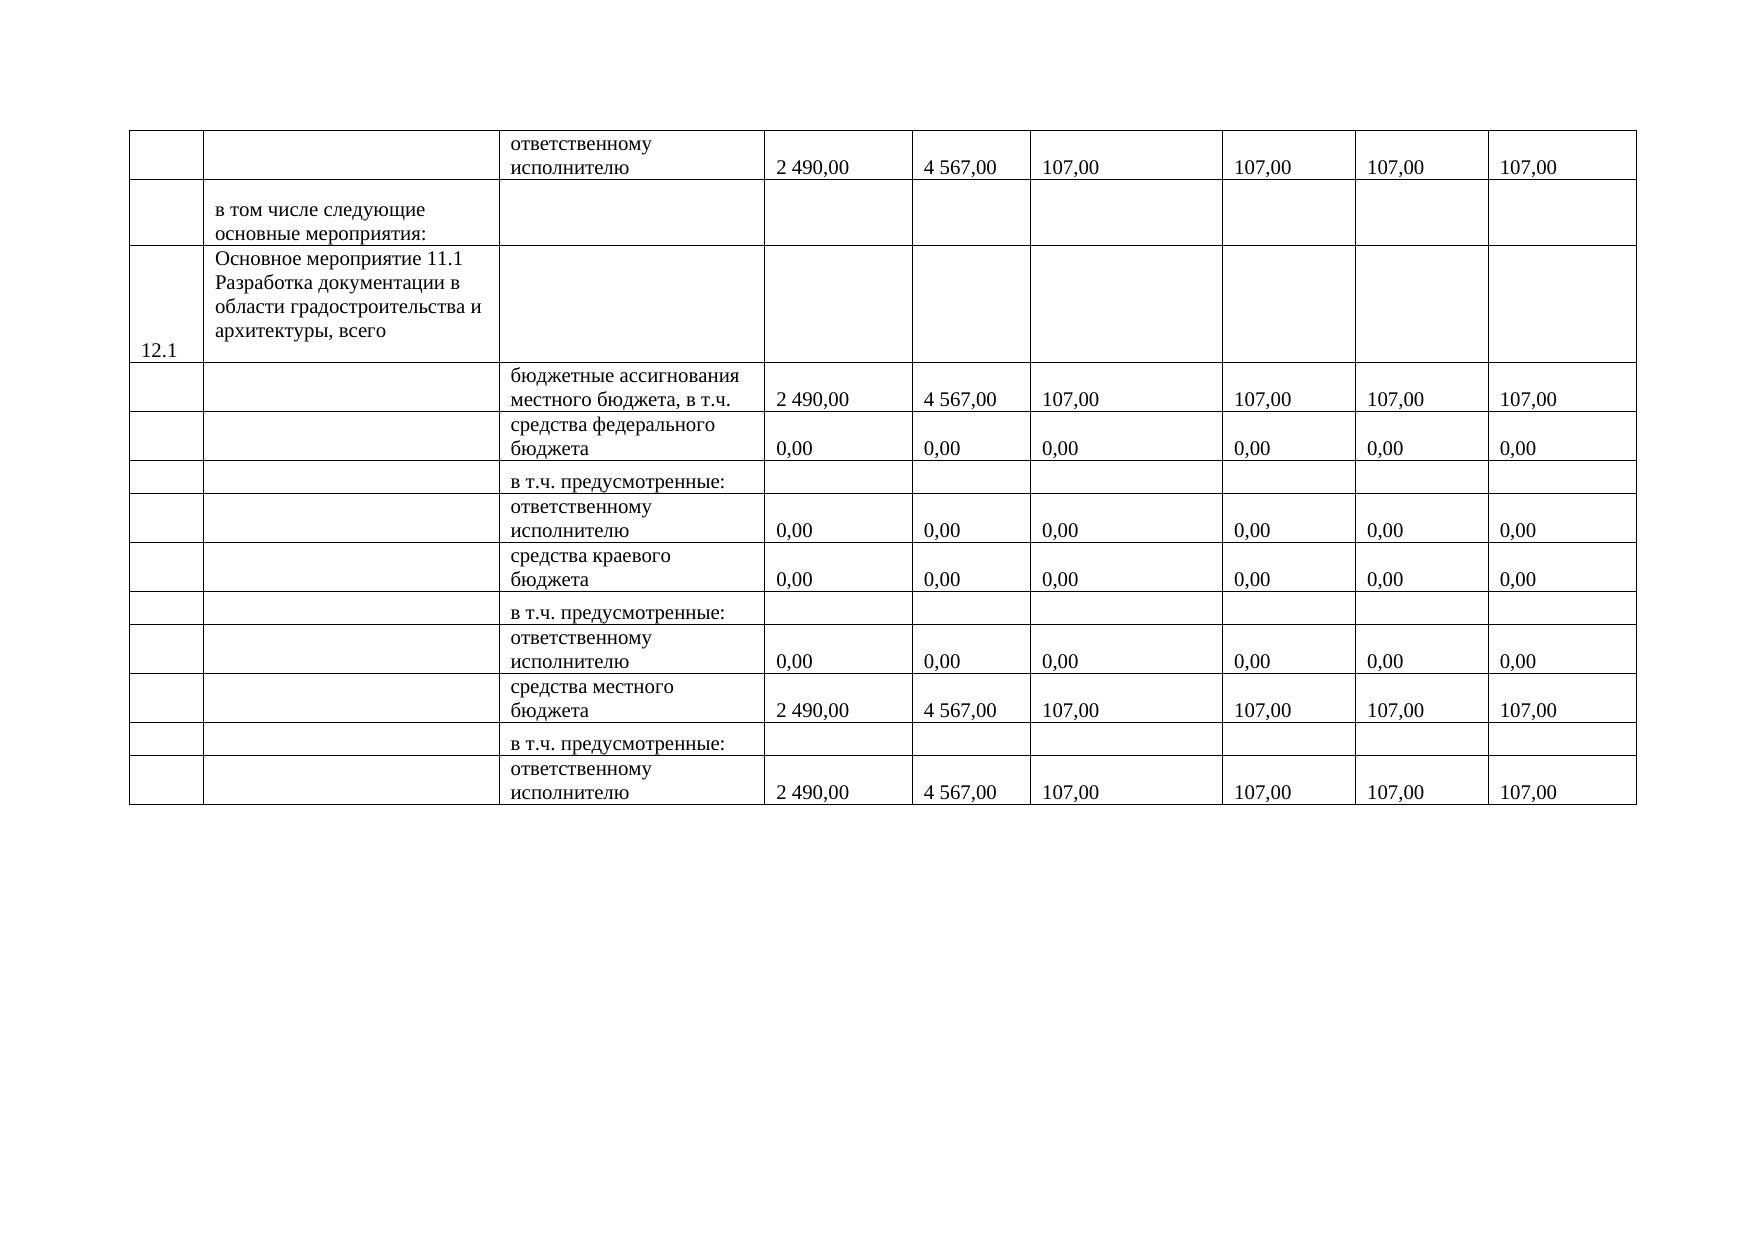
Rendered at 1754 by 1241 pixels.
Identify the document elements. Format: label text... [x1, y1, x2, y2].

table_cell [130, 756, 203, 804]
table_cell [765, 461, 912, 493]
table_cell 107,00 [1031, 756, 1222, 804]
table_cell 0,00 [1223, 494, 1355, 542]
table_cell [500, 180, 764, 245]
table_cell средства федерального бюджета [500, 412, 764, 460]
table_cell ответственному исполнителю [500, 625, 764, 673]
table_cell [130, 543, 203, 591]
table_cell 0,00 [913, 543, 1030, 591]
table_cell 107,00 [1356, 363, 1488, 411]
table_cell 107,00 [1223, 363, 1355, 411]
table_cell 0,00 [913, 625, 1030, 673]
table_cell 2 490,00 [765, 674, 912, 722]
table_cell [913, 246, 1030, 362]
table_cell [765, 723, 912, 755]
table_cell [1489, 592, 1636, 624]
table_cell 107,00 [1489, 363, 1636, 411]
table_cell [1356, 180, 1488, 245]
table_cell [204, 363, 499, 411]
table_cell 107,00 [1489, 674, 1636, 722]
table_cell 4 567,00 [913, 131, 1030, 179]
table_cell 107,00 [1031, 674, 1222, 722]
table_cell 0,00 [1356, 543, 1488, 591]
table_cell [1223, 461, 1355, 493]
table_cell 0,00 [1356, 412, 1488, 460]
table_cell [1489, 723, 1636, 755]
table_cell [1031, 592, 1222, 624]
table_cell [130, 625, 203, 673]
table_cell ответственному исполнителю [500, 131, 764, 179]
table_cell [765, 592, 912, 624]
table_cell [130, 180, 203, 245]
table_cell [1356, 246, 1488, 362]
table_cell [765, 180, 912, 245]
table_cell ответственному исполнителю [500, 756, 764, 804]
table_cell средства местного бюджета [500, 674, 764, 722]
table_cell [913, 180, 1030, 245]
table_cell [1223, 592, 1355, 624]
table_cell 4 567,00 [913, 756, 1030, 804]
table_cell [1489, 461, 1636, 493]
table_cell [130, 592, 203, 624]
table_cell 0,00 [1031, 494, 1222, 542]
table_cell [1031, 246, 1222, 362]
table_cell 0,00 [1489, 494, 1636, 542]
table_cell 0,00 [1356, 494, 1488, 542]
table_cell [1223, 723, 1355, 755]
table_cell [765, 246, 912, 362]
table_cell 0,00 [1223, 412, 1355, 460]
table_cell [130, 494, 203, 542]
table_cell в т.ч. предусмотренные: [500, 592, 764, 624]
table_cell 107,00 [1031, 363, 1222, 411]
table_cell [130, 363, 203, 411]
table_cell 107,00 [1356, 131, 1488, 179]
table_cell [1031, 723, 1222, 755]
table_cell средства краевого бюджета [500, 543, 764, 591]
table_cell [913, 461, 1030, 493]
table_cell 0,00 [913, 494, 1030, 542]
table_cell Основное мероприятие 11.1 Разработка документации в области градостроительства и архитектуры, всего [204, 246, 499, 362]
table_cell 0,00 [1489, 543, 1636, 591]
table_cell [1356, 461, 1488, 493]
table_cell 107,00 [1489, 756, 1636, 804]
table_cell 0,00 [1223, 625, 1355, 673]
table_cell [1223, 246, 1355, 362]
table_cell 107,00 [1356, 756, 1488, 804]
table_cell 2 490,00 [765, 756, 912, 804]
table_cell 0,00 [765, 625, 912, 673]
table_cell 0,00 [1223, 543, 1355, 591]
table_cell 107,00 [1356, 674, 1488, 722]
table_cell [204, 674, 499, 722]
table_cell [1031, 461, 1222, 493]
table_cell 4 567,00 [913, 674, 1030, 722]
table_cell 0,00 [913, 412, 1030, 460]
table_cell 0,00 [1489, 625, 1636, 673]
table_cell 0,00 [765, 543, 912, 591]
table_cell 0,00 [1489, 412, 1636, 460]
table_cell в т.ч. предусмотренные: [500, 461, 764, 493]
table_cell 4 567,00 [913, 363, 1030, 411]
table_cell [130, 131, 203, 179]
table_cell в т.ч. предусмотренные: [500, 723, 764, 755]
table_cell [500, 246, 764, 362]
table_cell [204, 412, 499, 460]
table_cell [1356, 723, 1488, 755]
table_cell [1489, 246, 1636, 362]
table_cell [204, 461, 499, 493]
table_cell [130, 674, 203, 722]
table_cell [204, 494, 499, 542]
table_cell [204, 625, 499, 673]
table_cell 107,00 [1223, 756, 1355, 804]
table_cell [204, 592, 499, 624]
table_cell 12.1 [130, 246, 203, 362]
table_cell [204, 543, 499, 591]
table_cell [1356, 592, 1488, 624]
table_cell [204, 131, 499, 179]
table_cell 107,00 [1031, 131, 1222, 179]
table_cell [204, 756, 499, 804]
table_cell 0,00 [765, 494, 912, 542]
table_cell [130, 461, 203, 493]
table_cell бюджетные ассигнования местного бюджета, в т.ч. [500, 363, 764, 411]
table_cell ответственному исполнителю [500, 494, 764, 542]
table_cell [913, 592, 1030, 624]
table_cell 0,00 [765, 412, 912, 460]
table_cell [1031, 180, 1222, 245]
table_cell [204, 723, 499, 755]
table_cell 0,00 [1031, 412, 1222, 460]
table_cell 0,00 [1031, 543, 1222, 591]
table_cell 0,00 [1031, 625, 1222, 673]
table_cell в том числе следующие основные мероприятия: [204, 180, 499, 245]
table_cell [1489, 180, 1636, 245]
table_cell 107,00 [1223, 674, 1355, 722]
table_cell [1223, 180, 1355, 245]
table_cell 107,00 [1223, 131, 1355, 179]
table_cell 107,00 [1489, 131, 1636, 179]
table_cell [913, 723, 1030, 755]
table_cell 0,00 [1356, 625, 1488, 673]
table_cell 2 490,00 [765, 363, 912, 411]
table_cell [130, 723, 203, 755]
table_cell [130, 412, 203, 460]
table_cell 2 490,00 [765, 131, 912, 179]
